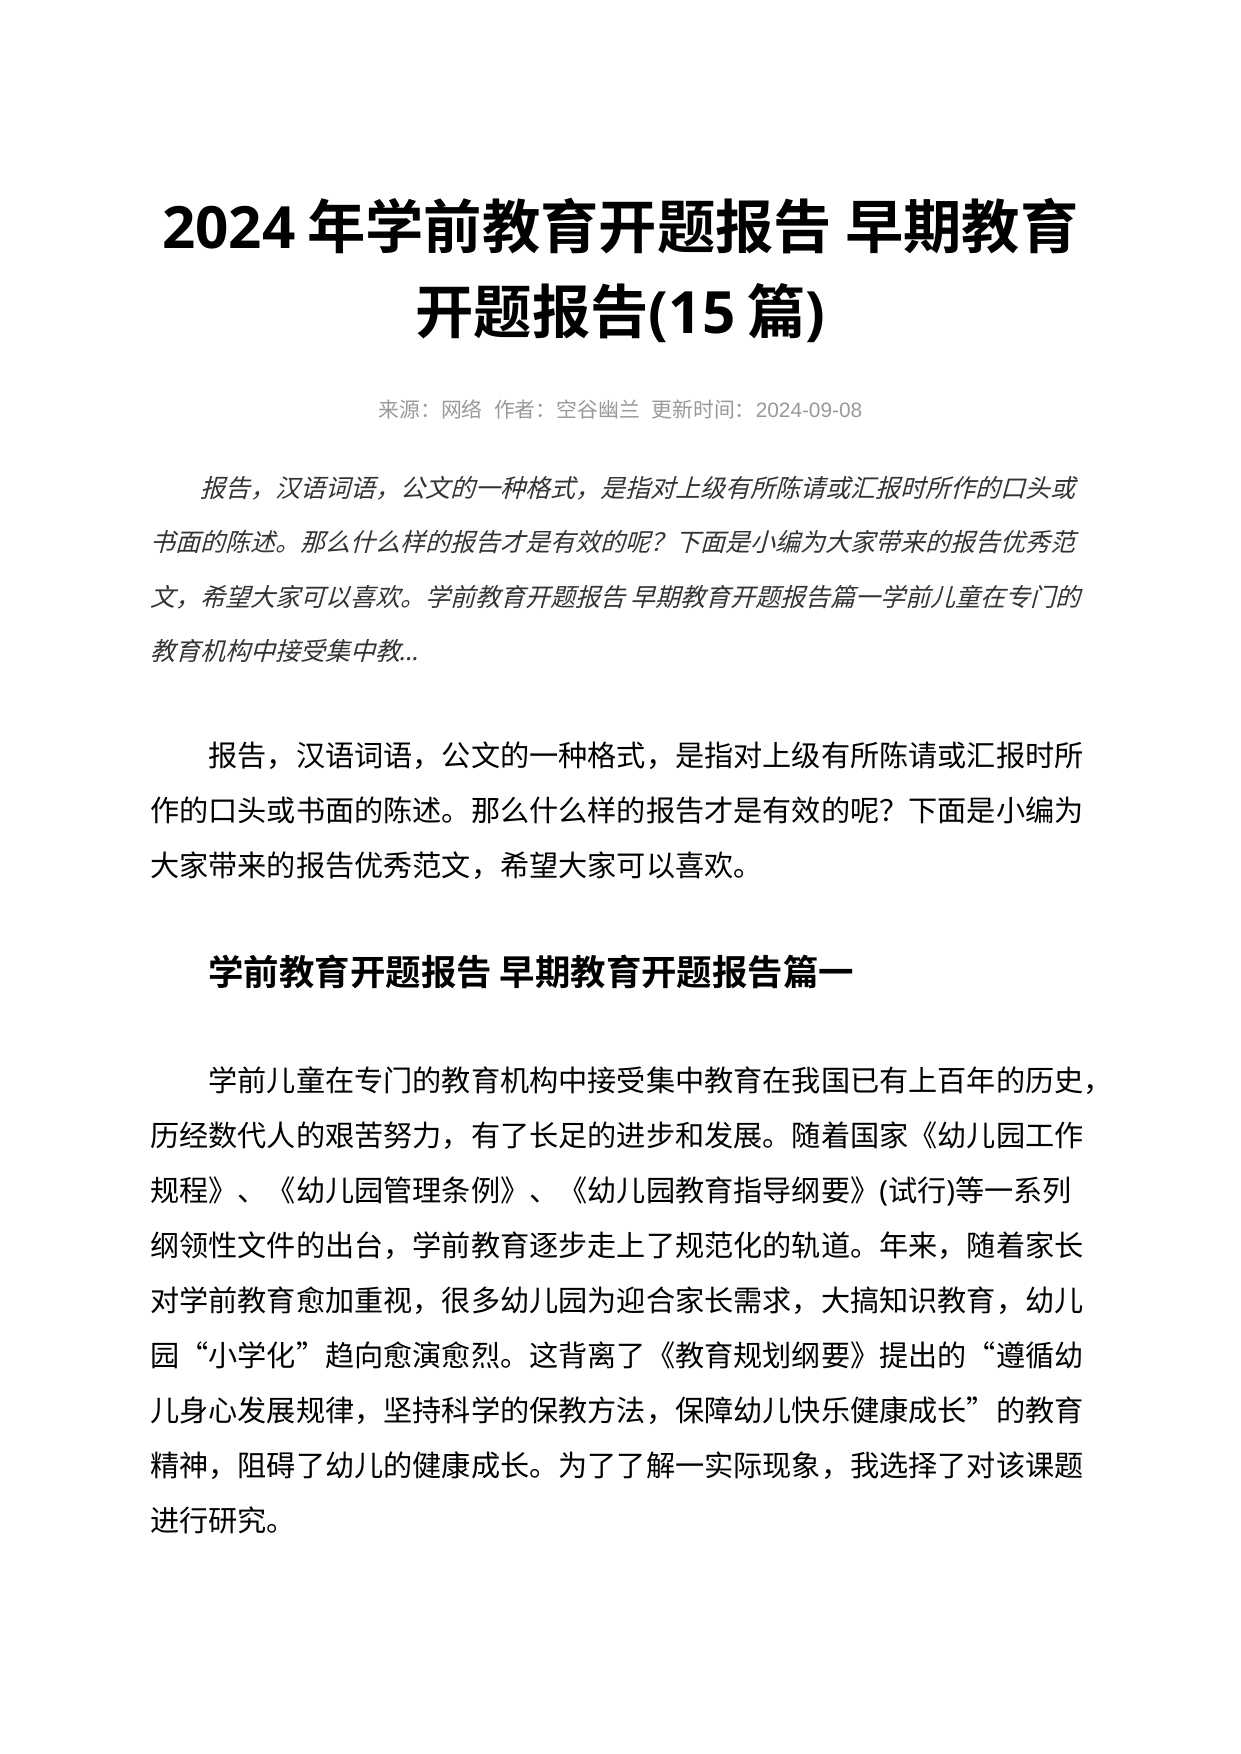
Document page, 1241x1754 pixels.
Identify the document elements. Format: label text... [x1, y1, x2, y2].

text 学前教育开题报告 早期教育开题报告篇一 [150, 944, 1090, 996]
subtitle 2024年学前教育开题报告 早期教育开题报告(15篇) [150, 181, 1090, 351]
text 报告，汉语词语，公文的一种格式，是指对上级有所陈请或汇报时所作的口头或书面的陈述。那么什么样的报告才是有效的呢？下面是小编为大家带来的报告优秀范文，希望大家可以喜欢。学前教育开题报告 早期教育开题报告篇一学前儿童在专门的教育机构中接受集中教... [150, 468, 1090, 668]
text 报告，汉语词语，公文的一种格式，是指对上级有所陈请或汇报时所作的口头或书面的陈述。那么什么样的报告才是有效的呢？下面是小编为大家带来的报告优秀范文，希望大家可以喜欢。 [150, 733, 1090, 885]
text 学前儿童在专门的教育机构中接受集中教育在我国已有上百年的历史，历经数代人的艰苦努力，有了长足的进步和发展。随着国家《幼儿园工作规程》、《幼儿园管理条例》、《幼儿园教育指导纲要》(试行)等一系列纲领性文件的出台，学前教育逐步走上了规范化的轨道。年来，随着家长对学前教育愈加重视，很多幼儿园为迎合家长需求，大搞知识教育，幼儿园“小学化”趋向愈演愈烈。这背离了《教育规划纲要》提出的“遵循幼儿身心发展规律，坚持科学的保教方法，保障幼儿快乐健康成长”的教育精神，阻碍了幼儿的健康成长。为了了解一实际现象，我选择了对该课题进行研究。 [150, 1058, 1090, 1539]
text 来源：网络 作者：空谷幽兰 更新时间：2024-09-08 [150, 398, 1090, 422]
